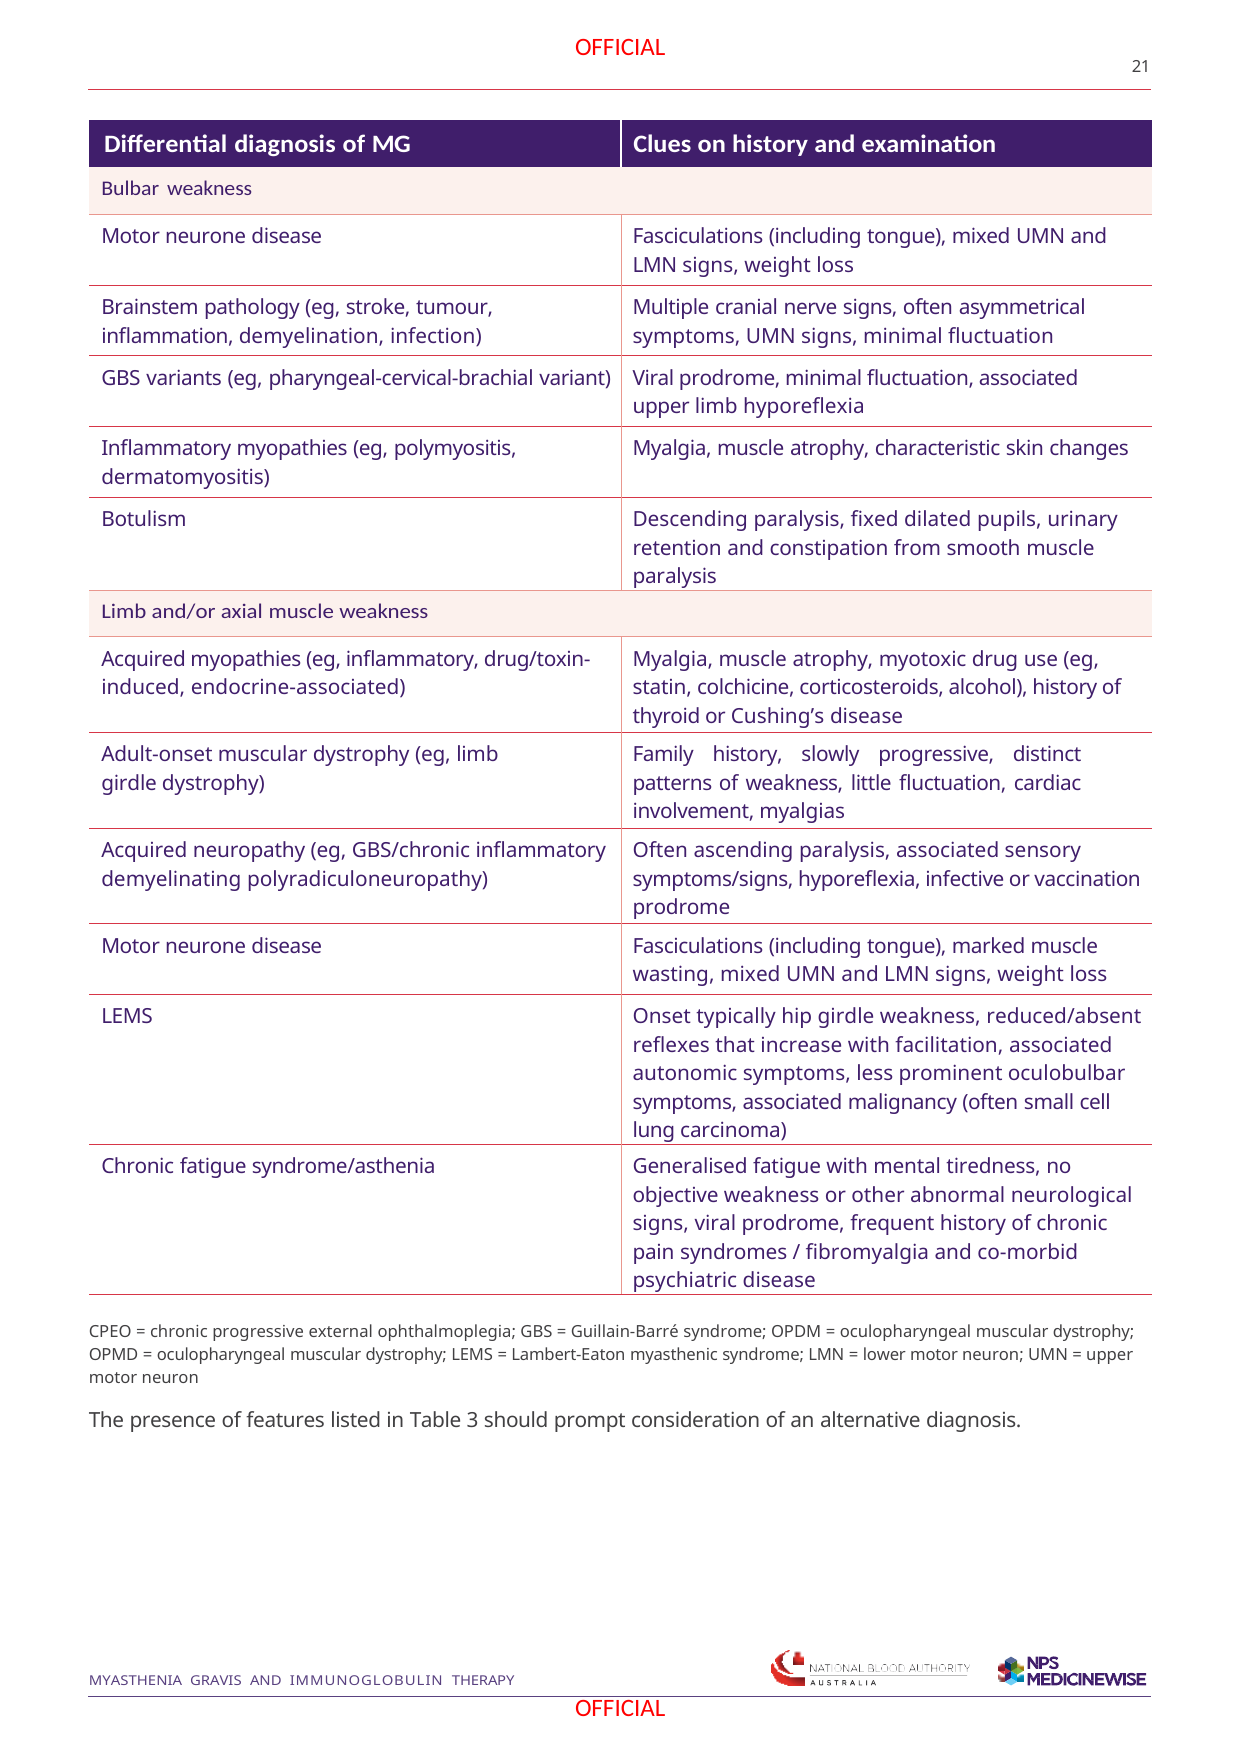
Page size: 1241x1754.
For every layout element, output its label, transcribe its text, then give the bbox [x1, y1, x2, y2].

table_cell Motor neurone disease [89, 215, 621, 284]
picture [1018, 1660, 1024, 1670]
table_header Clues on history and examination [622, 120, 1152, 167]
table_cell Brainstem pathology (eg, stroke, tumour, inflammation, demyelination, infection) [89, 286, 621, 355]
table_cell Multiple cranial nerve signs, often asymmetrical symptoms, UMN signs, minimal fluctuation [622, 286, 1152, 355]
table_cell Myalgia, muscle atrophy, characteristic skin changes [622, 427, 1152, 496]
text The presence of features listed in Table 3 should prompt consideration of an alternative diagnosis. [88, 1405, 1165, 1433]
picture [771, 1648, 805, 1686]
table_cell Bulbar weakness [89, 167, 1152, 214]
text CPEO = chronic progressive external ophthalmoplegia; GBS = Guillain-Barré syndrome; OPDM = oculopharyngeal muscular dystrophy; OPMD = oculopharyngeal muscular dystrophy; LEMS = Lambert-Eaton myasthenic syndrome; LMN = lower motor neuron; UMN = upper motor neuron [88, 1319, 1165, 1388]
table_cell LEMS [89, 995, 621, 1144]
table_cell Adult-onset muscular dystrophy (eg, limb girdle dystrophy) [89, 733, 621, 827]
table_cell Acquired neuropathy (eg, GBS/chronic inflammatory demyelinating polyradiculoneuropathy) [89, 829, 621, 923]
table_cell GBS variants (eg, pharyngeal-cervical-brachial variant) [89, 356, 621, 426]
table_cell Generalised fatigue with mental tiredness, no objective weakness or other abnormal neurological signs, viral prodrome, frequent history of chronic pain syndromes / fibromyalgia and co-morbid psychiatric disease [622, 1145, 1152, 1294]
picture [810, 1664, 970, 1672]
table_cell Limb and/or axial muscle weakness [89, 591, 1152, 636]
table_cell Myalgia, muscle atrophy, myotoxic drug use (eg, statin, colchicine, corticosteroids, alcohol), history of thyroid or Cushing’s disease [622, 637, 1152, 732]
table_header Differential diagnosis of MG [89, 120, 620, 167]
table_cell Onset typically hip girdle weakness, reduced/absent reflexes that increase with facilitation, associated autonomic symptoms, less prominent oculobulbar symptoms, associated malignancy (often small cell lung carcinoma) [622, 995, 1152, 1144]
table_cell Fasciculations (including tongue), marked muscle wasting, mixed UMN and LMN signs, weight loss [622, 924, 1152, 994]
table_cell Motor neurone disease [89, 924, 621, 994]
table_cell Family history, slowly progressive, distinct patterns of weakness, little fluctuation, cardiac involvement, myalgias [622, 733, 1152, 827]
table_cell Often ascending paralysis, associated sensory symptoms/signs, hyporeflexia, infective or vaccination prodrome [622, 829, 1152, 923]
table_cell Botulism [89, 498, 621, 589]
table_cell Fasciculations (including tongue), mixed UMN and LMN signs, weight loss [622, 215, 1152, 284]
table_cell Descending paralysis, fixed dilated pupils, urinary retention and constipation from smooth muscle paralysis [622, 498, 1152, 589]
picture [1017, 1671, 1024, 1677]
table_cell Chronic fatigue syndrome/asthenia [89, 1145, 621, 1294]
picture [998, 1660, 1005, 1682]
table_cell Inflammatory myopathies (eg, polymyositis, dermatomyositis) [89, 427, 621, 496]
table_cell Acquired myopathies (eg, inflammatory, drug/toxin- induced, endocrine-associated) [89, 637, 621, 732]
table_cell Viral prodrome, minimal fluctuation, associated upper limb hyporeflexia [622, 356, 1152, 426]
